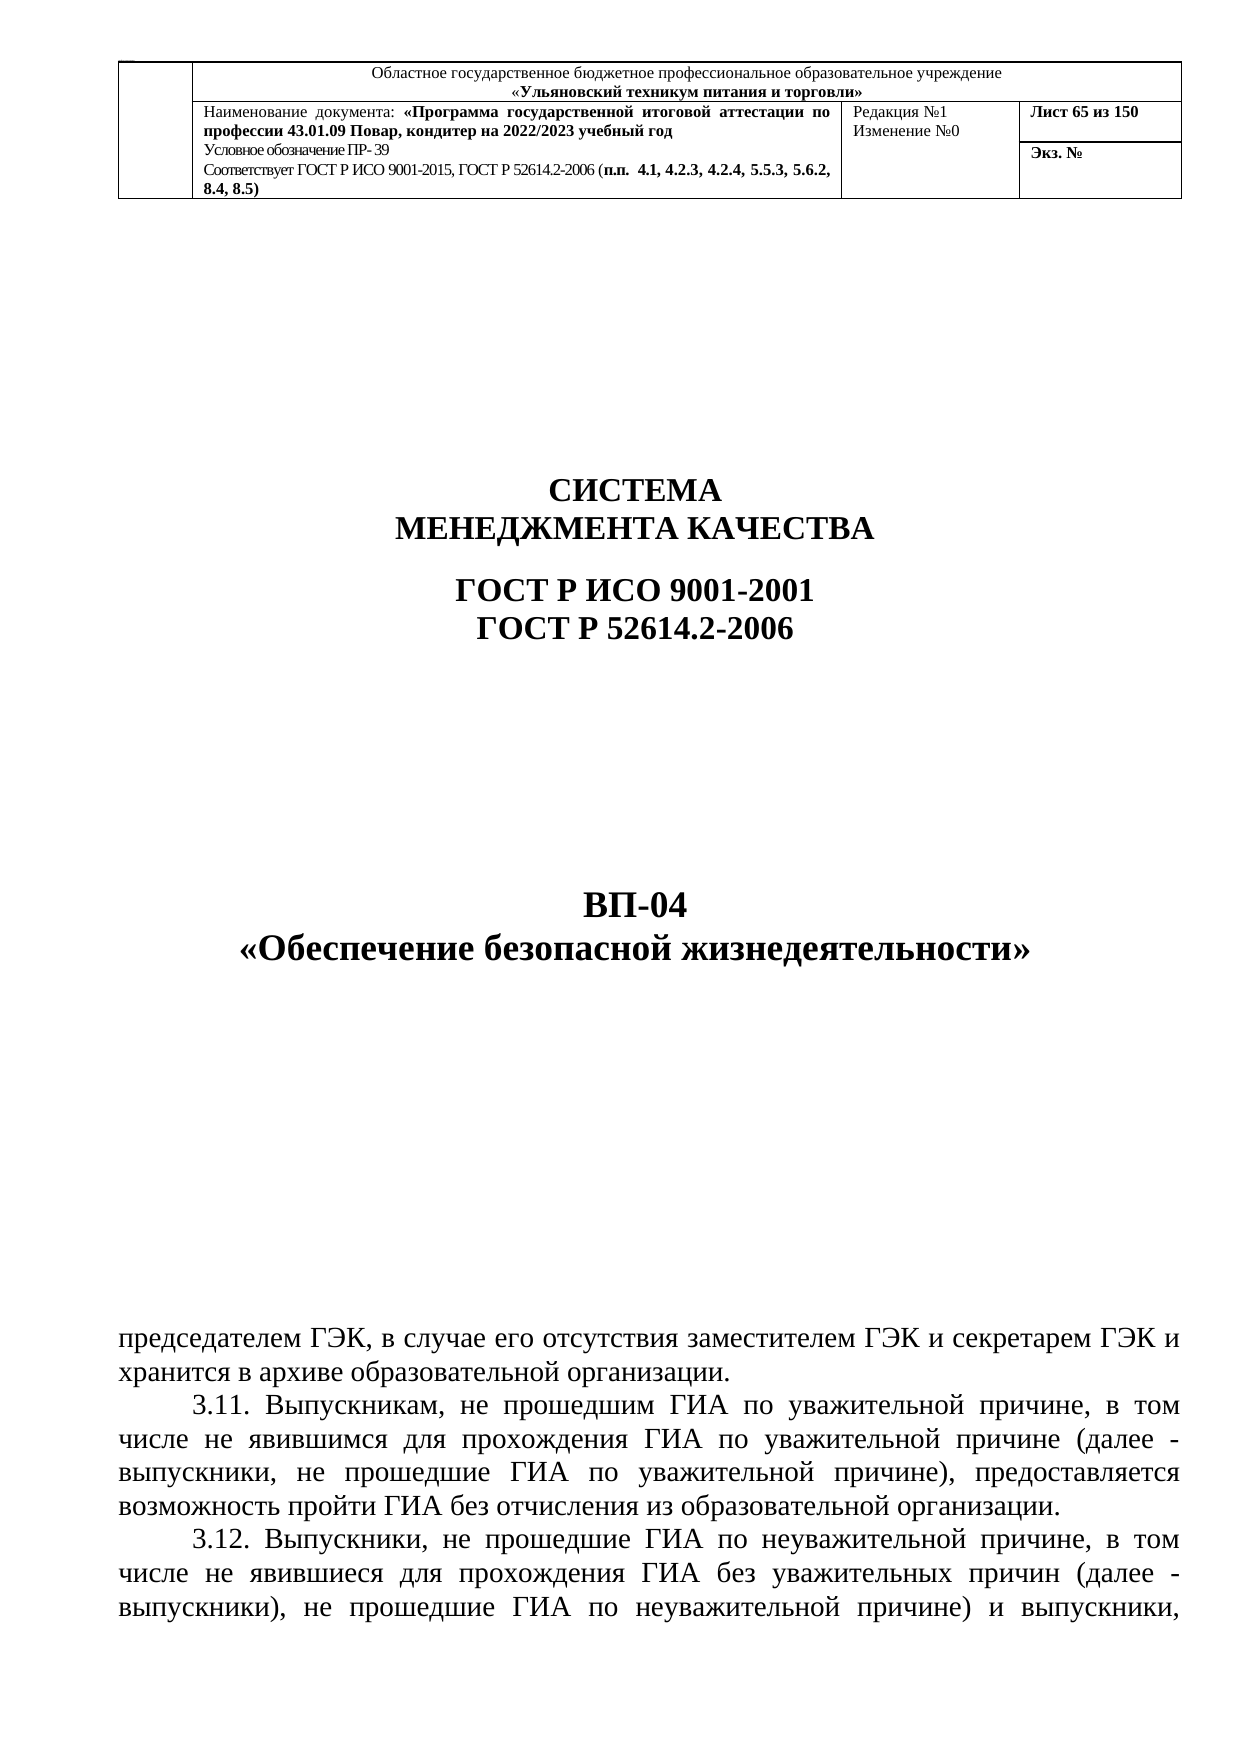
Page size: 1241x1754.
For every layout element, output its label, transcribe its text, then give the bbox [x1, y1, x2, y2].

text 3.12. Выпускники, не прошедшие ГИА по неуважительной причине, в том числе не явившиеся для прохождения ГИА без уважительных причин (далее - выпускники), не прошедшие ГИА по неуважительной причине) и выпускники, получившие на ГИА неудовлетворительные результаты, могут быть допущены образовательной организацией для повторного участия в ГИА не более двух раз. [118, 1522, 1181, 1622]
text 3.10. Решение ГЭК оформляется протоколом, который подписывается председателем ГЭК, в случае его отсутствия заместителем ГЭК и секретарем ГЭК и хранится в архиве образовательной организации. [118, 1320, 1181, 1387]
text 3.11. Выпускникам, не прошедшим ГИА по уважительной причине, в том числе не явившимся для прохождения ГИА по уважительной причине (далее - выпускники, не прошедшие ГИА по уважительной причине), предоставляется возможность пройти ГИА без отчисления из образовательной организации. [118, 1387, 1181, 1522]
